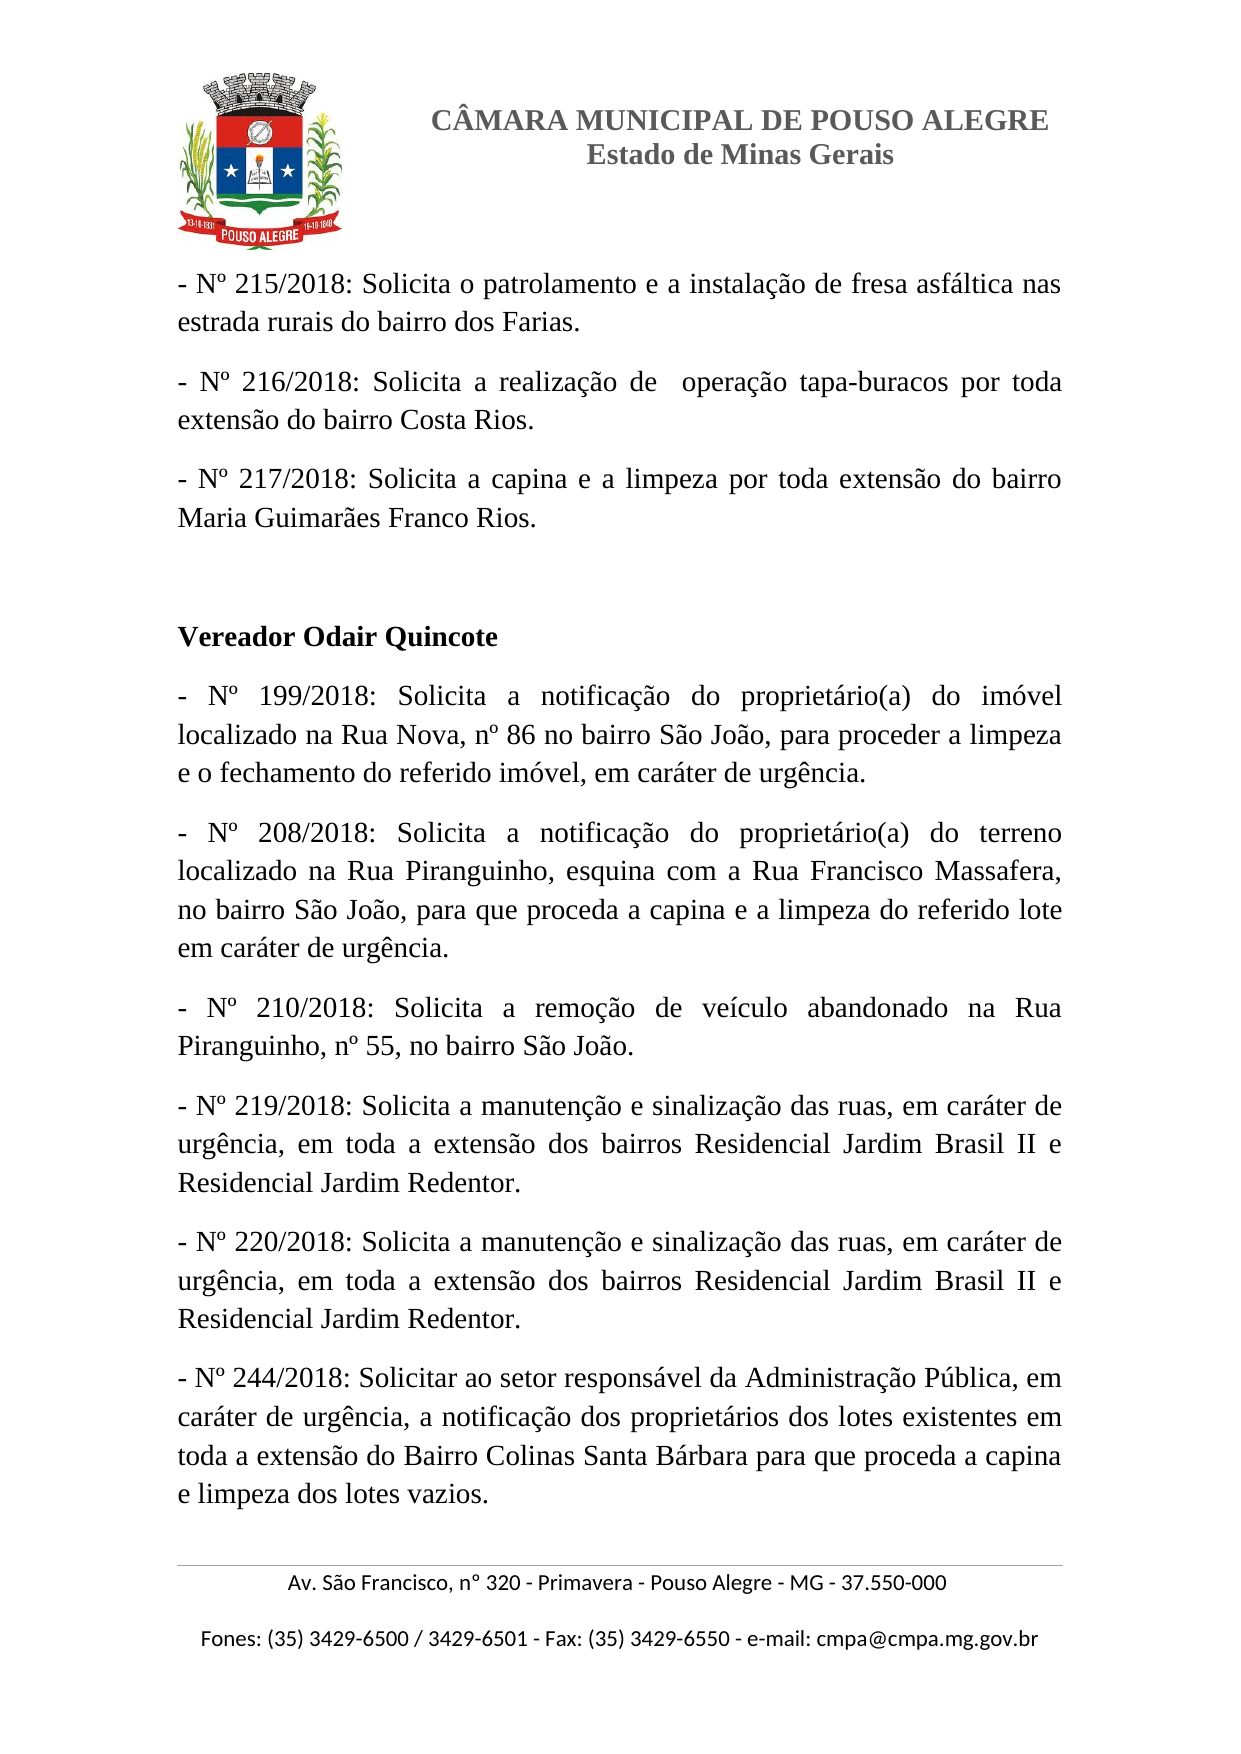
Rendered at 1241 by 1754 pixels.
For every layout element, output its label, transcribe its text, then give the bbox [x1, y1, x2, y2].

text - Nº 199/2018: Solicita a notificação do proprietário(a) do imóvel localizado na Rua Nova, nº 86 no bairro São João, para proceder a limpeza e o fechamento do referido imóvel, em caráter de urgência. [177, 678, 1063, 789]
text - Nº 215/2018: Solicita o patrolamento e a instalação de fresa asfáltica nas estrada rurais do bairro dos Farias. [177, 266, 1063, 338]
text - Nº 216/2018: Solicita a realização de operação tapa-buracos por toda extensão do bairro Costa Rios. [177, 364, 1063, 436]
text - Nº 219/2018: Solicita a manutenção e sinalização das ruas, em caráter de urgência, em toda a extensão dos bairros Residencial Jardim Brasil II e Residencial Jardim Redentor. [177, 1088, 1063, 1198]
text - Nº 220/2018: Solicita a manutenção e sinalização das ruas, em caráter de urgência, em toda a extensão dos bairros Residencial Jardim Brasil II e Residencial Jardim Redentor. [177, 1224, 1063, 1335]
picture [177, 73, 342, 250]
text Vereador Odair Quincote [177, 619, 1063, 652]
text - Nº 210/2018: Solicita a remoção de veículo abandonado na Rua Piranguinho, nº 55, no bairro São João. [177, 990, 1063, 1062]
text - Nº 244/2018: Solicitar ao setor responsável da Administração Pública, em caráter de urgência, a notificação dos proprietários dos lotes existentes em toda a extensão do Bairro Colinas Santa Bárbara para que proceda a capina e limpeza dos lotes vazios. [177, 1361, 1063, 1510]
text - Nº 217/2018: Solicita a capina e a limpeza por toda extensão do bairro Maria Guimarães Franco Rios. [177, 462, 1063, 534]
text - Nº 208/2018: Solicita a notificação do proprietário(a) do terreno localizado na Rua Piranguinho, esquina com a Rua Francisco Massafera, no bairro São João, para que proceda a capina e a limpeza do referido lote em caráter de urgência. [177, 815, 1063, 964]
